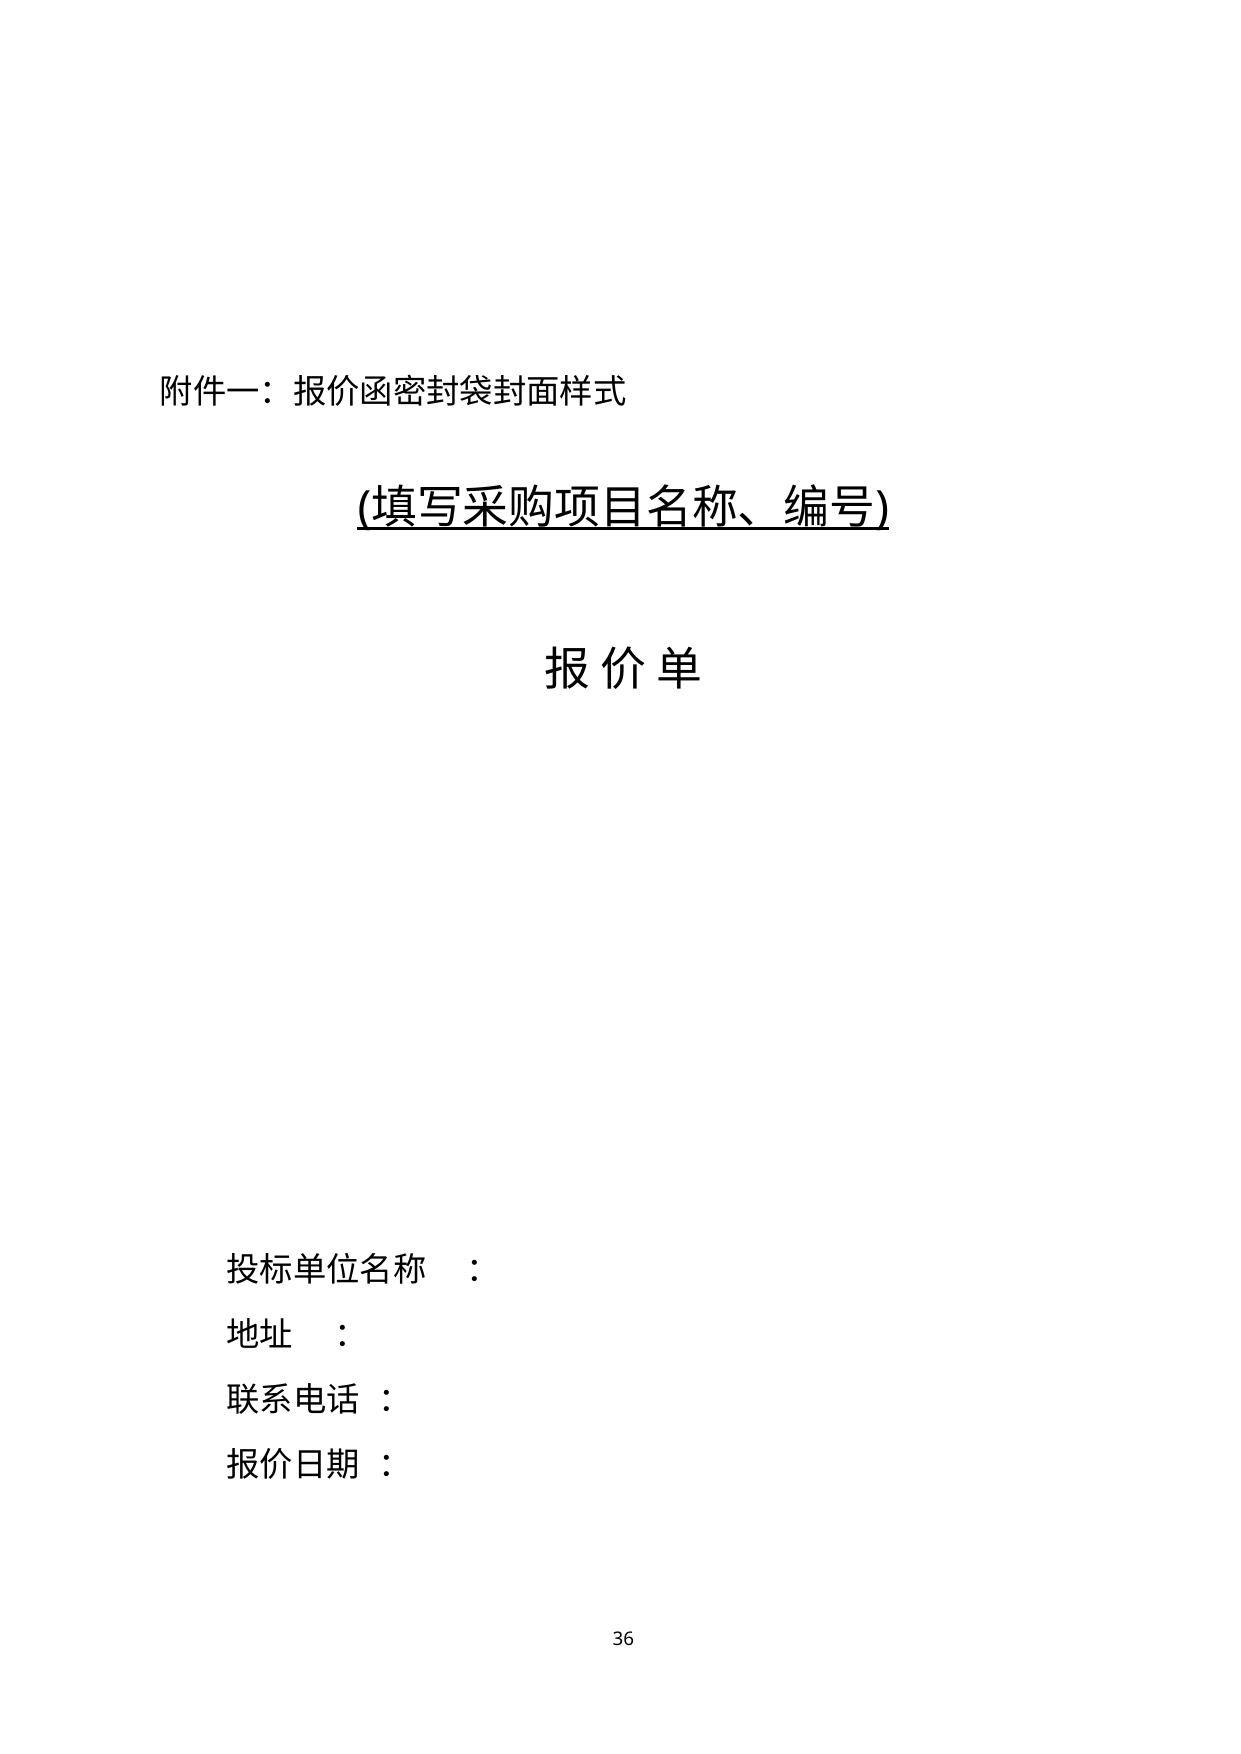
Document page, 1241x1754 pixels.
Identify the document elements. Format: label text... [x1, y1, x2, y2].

text 投标单位名称 ： [159, 1234, 1087, 1299]
text 附件一：报价函密封袋封面样式 [159, 357, 970, 422]
text 报 价 单 [159, 617, 1087, 714]
text 联系电话 ： [159, 1364, 1087, 1429]
text 地址 ： [159, 1299, 1087, 1364]
text 报价日期 ： [159, 1429, 1087, 1494]
text (填写采购项目名称、编号) [159, 454, 1087, 552]
